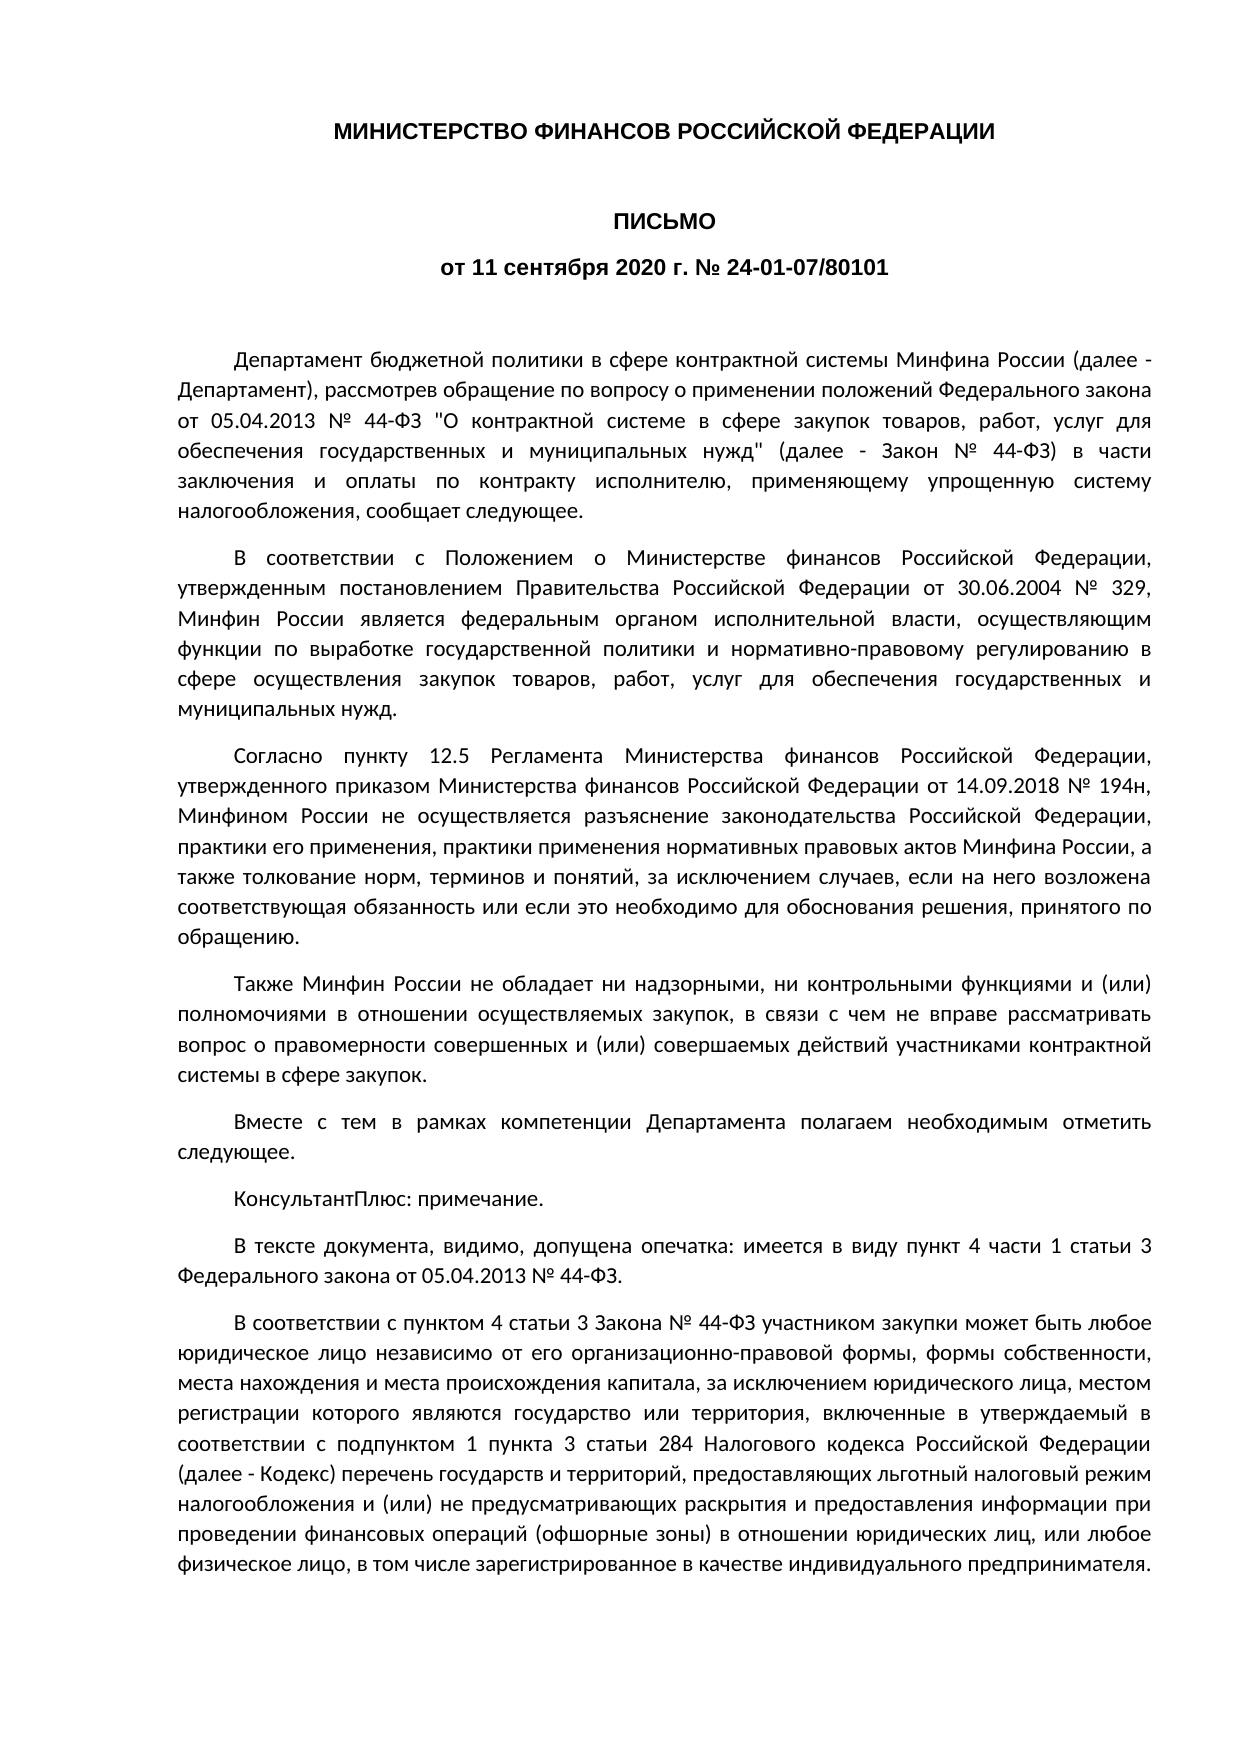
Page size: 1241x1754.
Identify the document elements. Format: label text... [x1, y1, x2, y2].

text МИНИСТЕРСТВО ФИНАНСОВ РОССИЙСКОЙ ФЕДЕРАЦИИ [177, 118, 1152, 144]
text Департамент бюджетной политики в сфере контрактной системы Минфина России (далее - Департамент), рассмотрев обращение по вопросу о применении положений Федерального закона от 05.04.2013 № 44-ФЗ "О контрактной системе в сфере закупок товаров, работ, услуг для обеспечения государственных и муниципальных нужд" (далее - Закон № 44-ФЗ) в части заключения и оплаты по контракту исполнителю, применяющему упрощенную систему налогообложения, сообщает следующее. [177, 345, 1152, 524]
text Также Минфин России не обладает ни надзорными, ни контрольными функциями и (или) полномочиями в отношении осуществляемых закупок, в связи с чем не вправе рассматривать вопрос о правомерности совершенных и (или) совершаемых действий участниками контрактной системы в сфере закупок. [177, 969, 1152, 1088]
text Согласно пункту 12.5 Регламента Министерства финансов Российской Федерации, утвержденного приказом Министерства финансов Российской Федерации от 14.09.2018 № 194н, Минфином России не осуществляется разъяснение законодательства Российской Федерации, практики его применения, практики применения нормативных правовых актов Минфина России, а также толкование норм, терминов и понятий, за исключением случаев, если на него возложена соответствующая обязанность или если это необходимо для обоснования решения, принятого по обращению. [177, 741, 1152, 951]
text КонсультантПлюс: примечание. [177, 1184, 1152, 1212]
text В соответствии с пунктом 4 статьи 3 Закона № 44-ФЗ участником закупки может быть любое юридическое лицо независимо от его организационно-правовой формы, формы собственности, места нахождения и места происхождения капитала, за исключением юридического лица, местом регистрации которого являются государство или территория, включенные в утверждаемый в соответствии с подпунктом 1 пункта 3 статьи 284 Налогового кодекса Российской Федерации (далее - Кодекс) перечень государств и территорий, предоставляющих льготный налоговый режим налогообложения и (или) не предусматривающих раскрытия и предоставления информации при проведении финансовых операций (офшорные зоны) в отношении юридических лиц, или любое физическое лицо, в том числе зарегистрированное в качестве индивидуального предпринимателя. [177, 1308, 1152, 1578]
text В соответствии с Положением о Министерстве финансов Российской Федерации, утвержденным постановлением Правительства Российской Федерации от 30.06.2004 № 329, Минфин России является федеральным органом исполнительной власти, осуществляющим функции по выработке государственной политики и нормативно-правовому регулированию в сфере осуществления закупок товаров, работ, услуг для обеспечения государственных и муниципальных нужд. [177, 543, 1152, 722]
text от 11 сентября 2020 г. № 24-01-07/80101 [177, 253, 1152, 280]
text ПИСЬМО [177, 208, 1152, 235]
text В тексте документа, видимо, допущена опечатка: имеется в виду пункт 4 части 1 статьи 3 Федерального закона от 05.04.2013 № 44-ФЗ. [177, 1231, 1152, 1289]
text Вместе с тем в рамках компетенции Департамента полагаем необходимым отметить следующее. [177, 1107, 1152, 1165]
